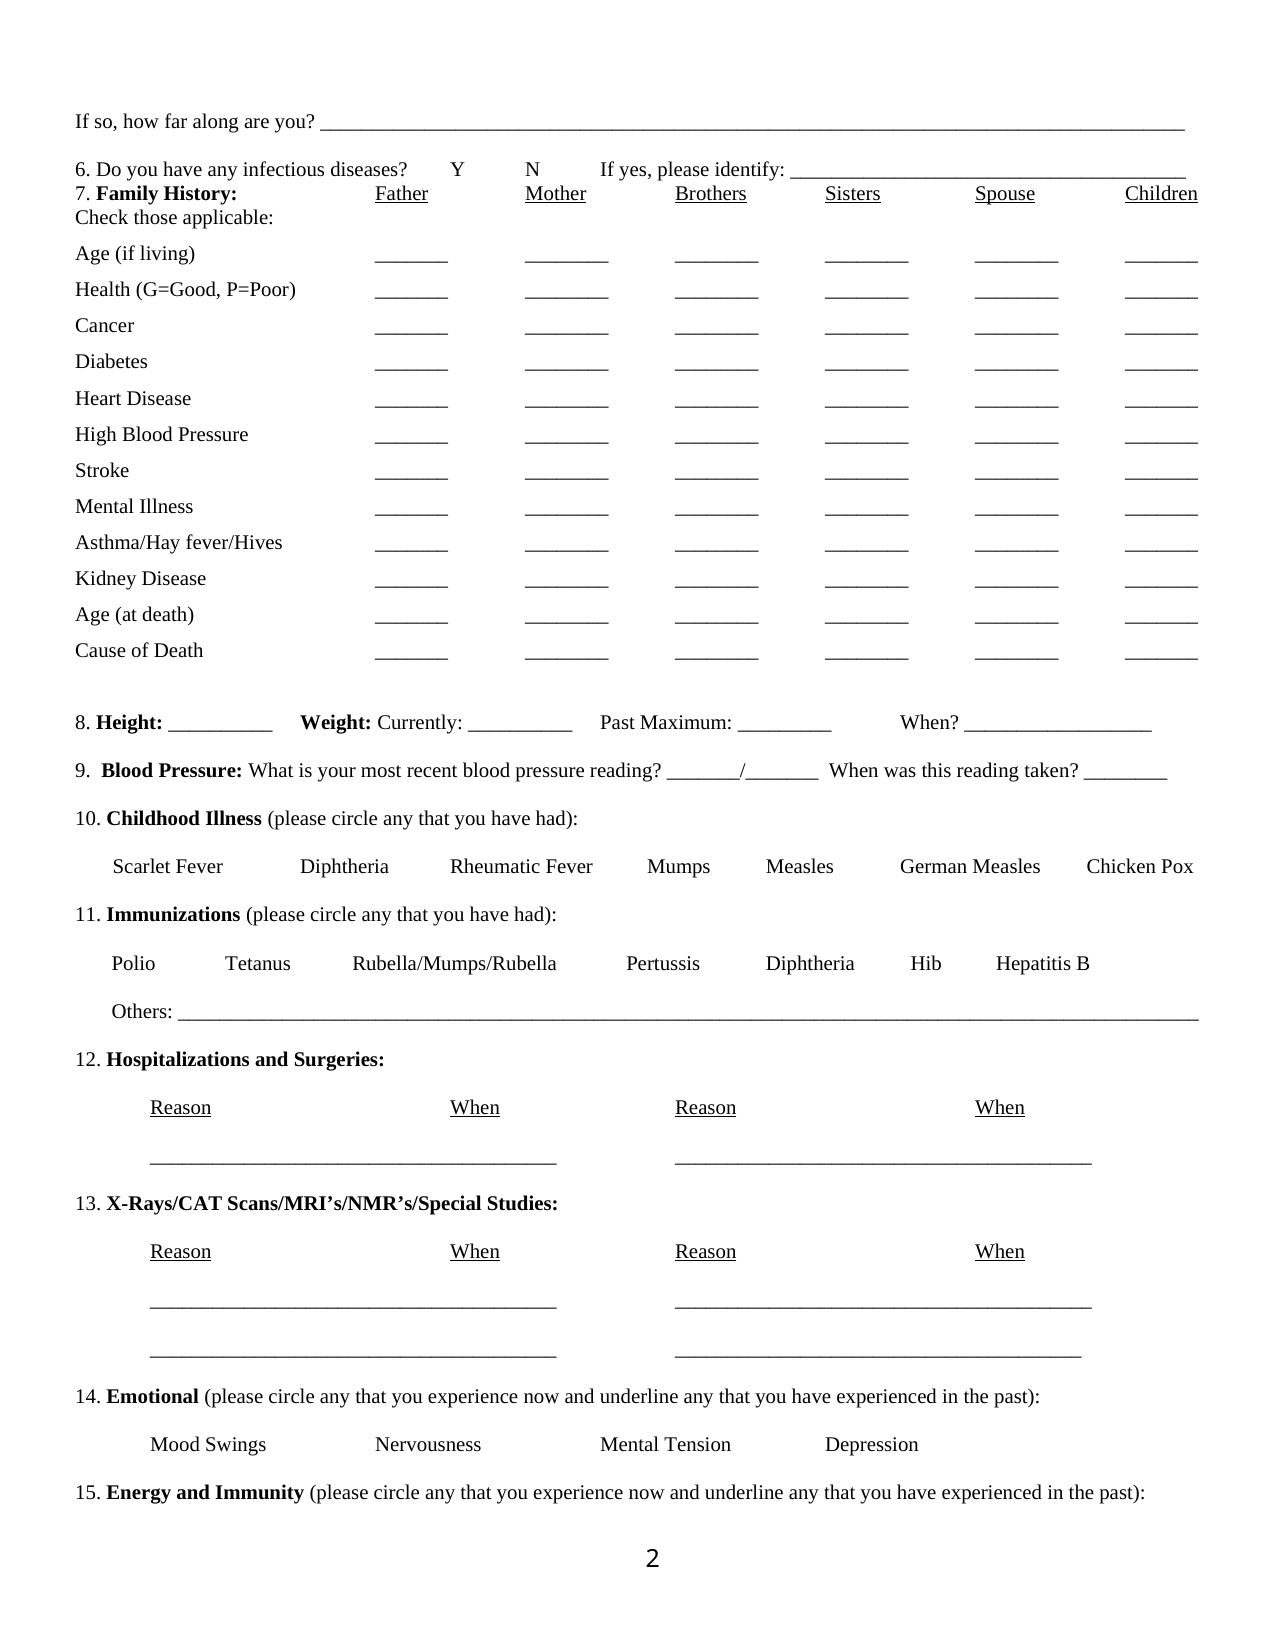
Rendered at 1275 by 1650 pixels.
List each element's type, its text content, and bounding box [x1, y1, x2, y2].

text Age (if living) _______ ________ ________ ________ ________ _______ [75, 241, 1230, 265]
text Reason When Reason When [75, 1239, 1230, 1263]
text 6. Do you have any infectious diseases? Y N If yes, please identify: ______________________________________ [75, 157, 1230, 181]
text Polio Tetanus Rubella/Mumps/Rubella Pertussis Diphtheria Hib Hepatitis B [75, 951, 1230, 974]
text 9. Blood Pressure: What is your most recent blood pressure reading? _______/_______ When was this reading taken? ________ [75, 758, 1230, 782]
text Mood Swings Nervousness Mental Tension Depression [75, 1432, 1230, 1456]
text 7. Family History: Father Mother Brothers Sisters Spouse Children [75, 181, 1230, 205]
text Asthma/Hay fever/Hives _______ ________ ________ ________ ________ _______ [75, 530, 1230, 554]
text Check those applicable: [75, 205, 1230, 229]
text If so, how far along are you? ___________________________________________________________________________________ [75, 109, 1230, 133]
text Diabetes _______ ________ ________ ________ ________ _______ [75, 349, 1230, 373]
text Mental Illness _______ ________ ________ ________ ________ _______ [75, 494, 1230, 518]
text Stroke _______ ________ ________ ________ ________ _______ [75, 458, 1230, 482]
text Kidney Disease _______ ________ ________ ________ ________ _______ [75, 566, 1230, 590]
text _______________________________________ ________________________________________ [75, 1287, 1230, 1311]
text Others: __________________________________________________________________________________________________ [75, 999, 1230, 1023]
text Scarlet Fever Diphtheria Rheumatic Fever Mumps Measles German Measles Chicken Pox [112, 854, 1230, 878]
text 12. Hospitalizations and Surgeries: [75, 1047, 1230, 1071]
text Cancer _______ ________ ________ ________ ________ _______ [75, 313, 1230, 337]
text 14. Emotional (please circle any that you experience now and underline any that you have experienced in the past): [75, 1384, 1230, 1408]
text 10. Childhood Illness (please circle any that you have had): [75, 806, 1230, 830]
text Heart Disease _______ ________ ________ ________ ________ _______ [75, 386, 1230, 409]
text _______________________________________ ________________________________________ [75, 1143, 1230, 1167]
text Cause of Death _______ ________ ________ ________ ________ _______ [75, 638, 1230, 662]
text Age (at death) _______ ________ ________ ________ ________ _______ [75, 602, 1230, 626]
text 15. Energy and Immunity (please circle any that you experience now and underline any that you have experienced in the past): [75, 1480, 1230, 1504]
text Reason When Reason When [75, 1095, 1230, 1119]
text _______________________________________ _______________________________________ [75, 1336, 1230, 1359]
text 8. Height: __________ Weight: Currently: __________ Past Maximum: _________ When? __________________ [75, 710, 1230, 734]
text High Blood Pressure _______ ________ ________ ________ ________ _______ [75, 422, 1230, 446]
text 11. Immunizations (please circle any that you have had): [75, 902, 1230, 926]
text 13. X-Rays/CAT Scans/MRI’s/NMR’s/Special Studies: [75, 1191, 1230, 1215]
text Health (G=Good, P=Poor) _______ ________ ________ ________ ________ _______ [75, 277, 1230, 301]
